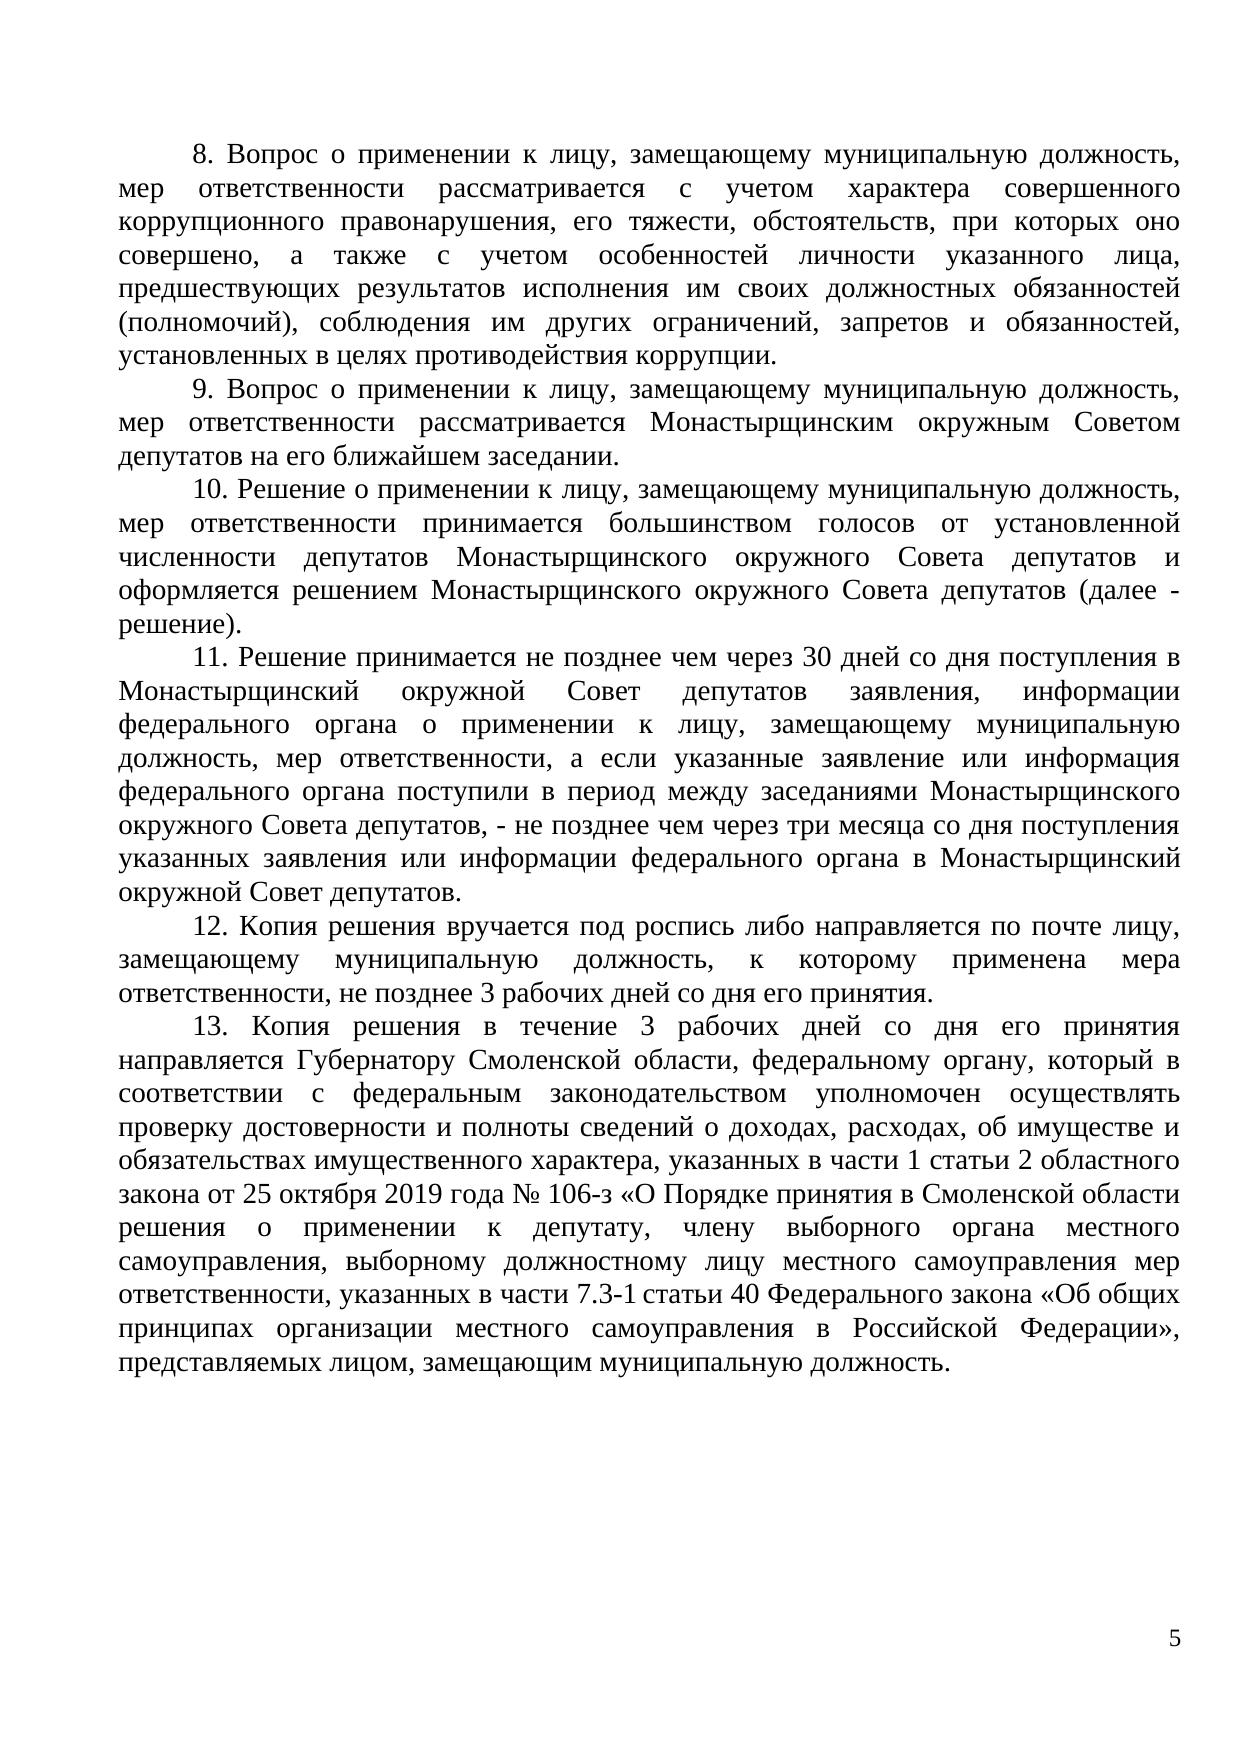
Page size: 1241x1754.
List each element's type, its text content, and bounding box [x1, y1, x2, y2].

text 10. Решение о применении к лицу, замещающему муниципальную должность, мер ответственности принимается большинством голосов от установленной численности депутатов Монастырщинского окружного Совета депутатов и оформляется решением Монастырщинского окружного Совета депутатов (далее - решение). [118, 472, 1181, 639]
text 13. Копия решения в течение 3 рабочих дней со дня его принятия направляется Губернатору Смоленской области, федеральному органу, который в соответствии с федеральным законодательством уполномочен осуществлять проверку достоверности и полноты сведений о доходах, расходах, об имуществе и обязательствах имущественного характера, указанных в части 1 статьи 2 областного закона от 25 октября 2019 года № 106-з «О Порядке принятия в Смоленской области решения о применении к депутату, члену выборного органа местного самоуправления, выборному должностному лицу местного самоуправления мер ответственности, указанных в части 7.3-1 статьи 40 Федерального закона «Об общих принципах организации местного самоуправления в Российской Федерации», представляемых лицом, замещающим муниципальную должность. [118, 1008, 1181, 1377]
text 8. Вопрос о применении к лицу, замещающему муниципальную должность, мер ответственности рассматривается с учетом характера совершенного коррупционного правонарушения, его тяжести, обстоятельств, при которых оно совершено, а также с учетом особенностей личности указанного лица, предшествующих результатов исполнения им своих должностных обязанностей (полномочий), соблюдения им других ограничений, запретов и обязанностей, установленных в целях противодействия коррупции. [118, 136, 1181, 371]
text 9. Вопрос о применении к лицу, замещающему муниципальную должность, мер ответственности рассматривается Монастырщинским окружным Советом депутатов на его ближайшем заседании. [118, 371, 1181, 472]
text 11. Решение принимается не позднее чем через 30 дней со дня поступления в Монастырщинский окружной Совет депутатов заявления, информации федерального органа о применении к лицу, замещающему муниципальную должность, мер ответственности, а если указанные заявление или информация федерального органа поступили в период между заседаниями Монастырщинского окружного Совета депутатов, - не позднее чем через три месяца со дня поступления указанных заявления или информации федерального органа в Монастырщинский окружной Совет депутатов. [118, 639, 1181, 908]
text 12. Копия решения вручается под роспись либо направляется по почте лицу, замещающему муниципальную должность, к которому применена мера ответственности, не позднее 3 рабочих дней со дня его принятия. [118, 908, 1181, 1008]
